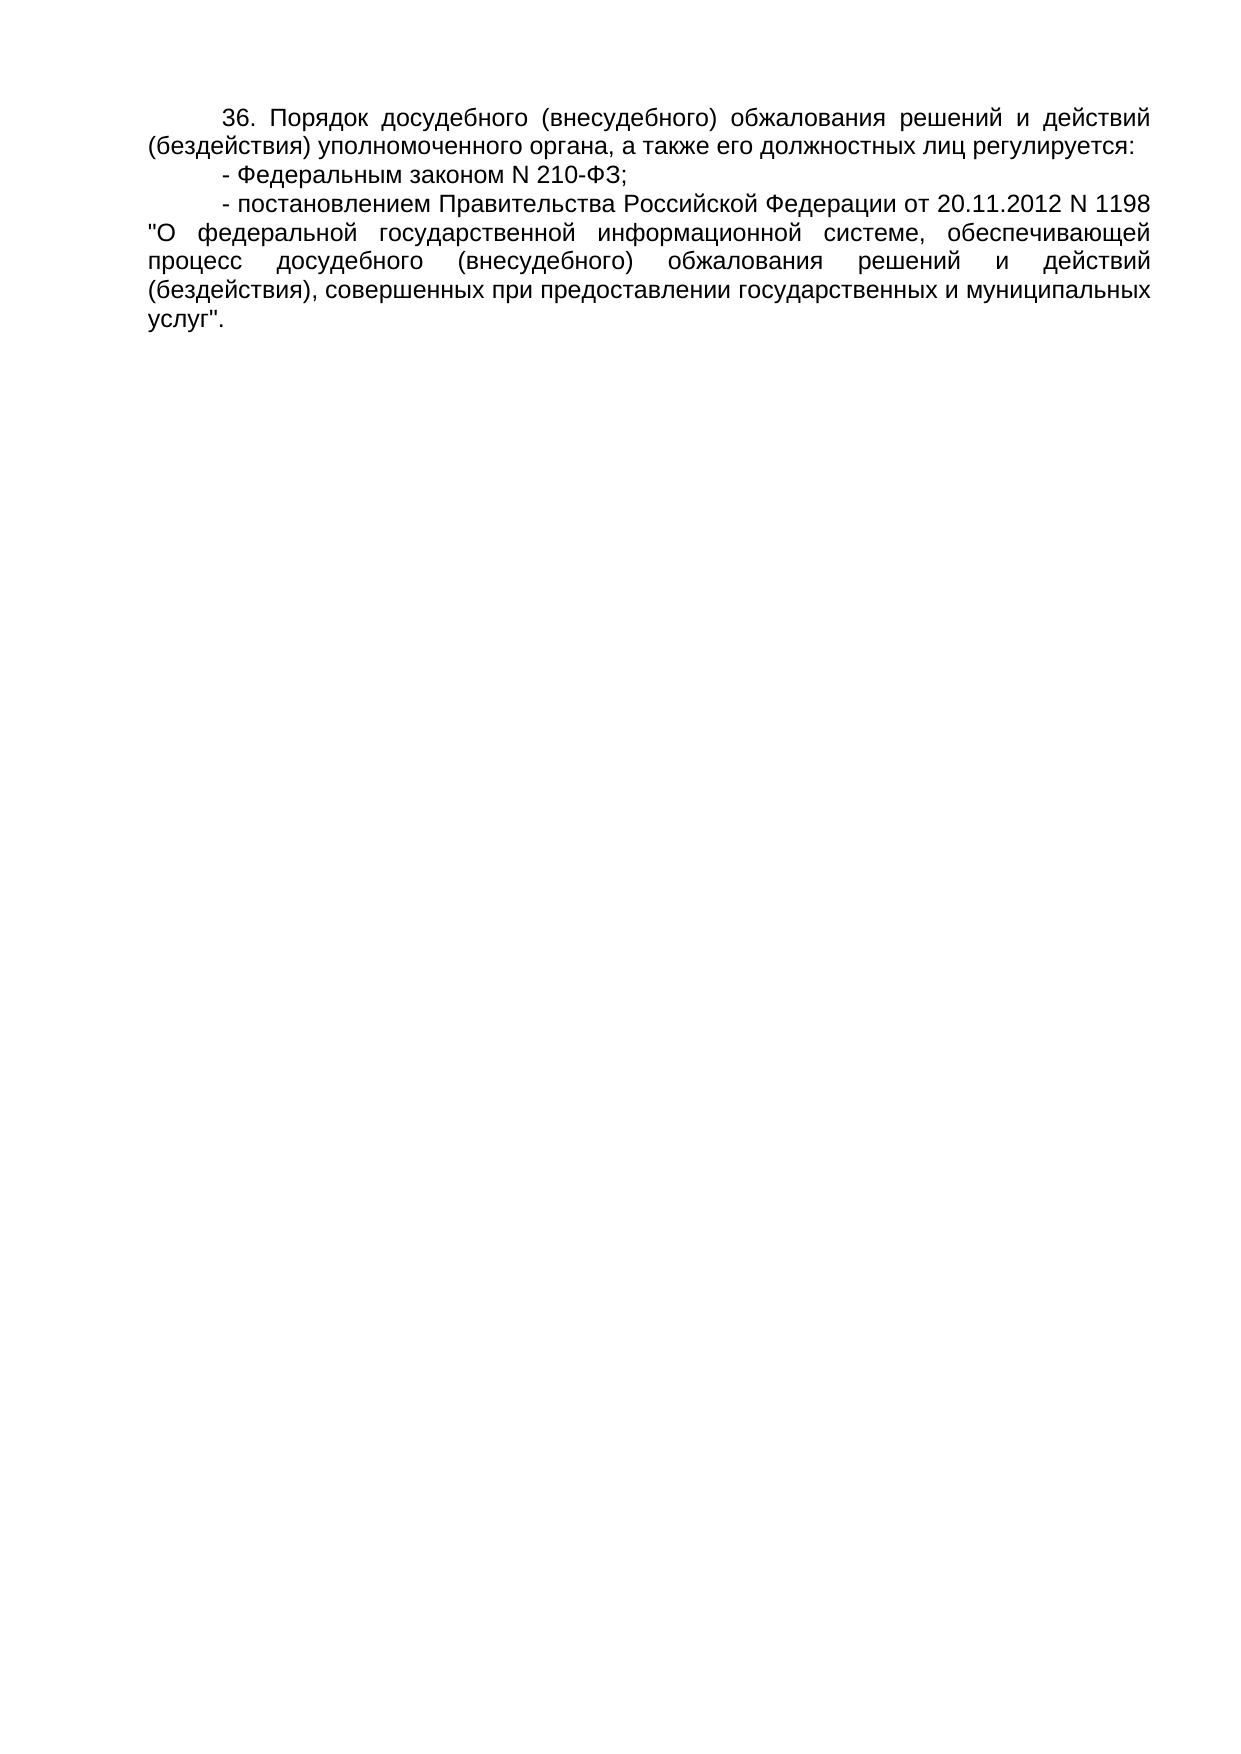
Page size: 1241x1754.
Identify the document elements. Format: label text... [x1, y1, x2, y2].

text 36. Порядок досудебного (внесудебного) обжалования решений и действий (бездействия) уполномоченного органа, а также его должностных лиц регулируется: [148, 103, 1152, 160]
text - Федеральным законом N 210-ФЗ; [148, 160, 1152, 189]
text - постановлением Правительства Российской Федерации от 20.11.2012 N 1198 "О федеральной государственной информационной системе, обеспечивающей процесс досудебного (внесудебного) обжалования решений и действий (бездействия), совершенных при предоставлении государственных и муниципальных услуг". [148, 189, 1152, 333]
